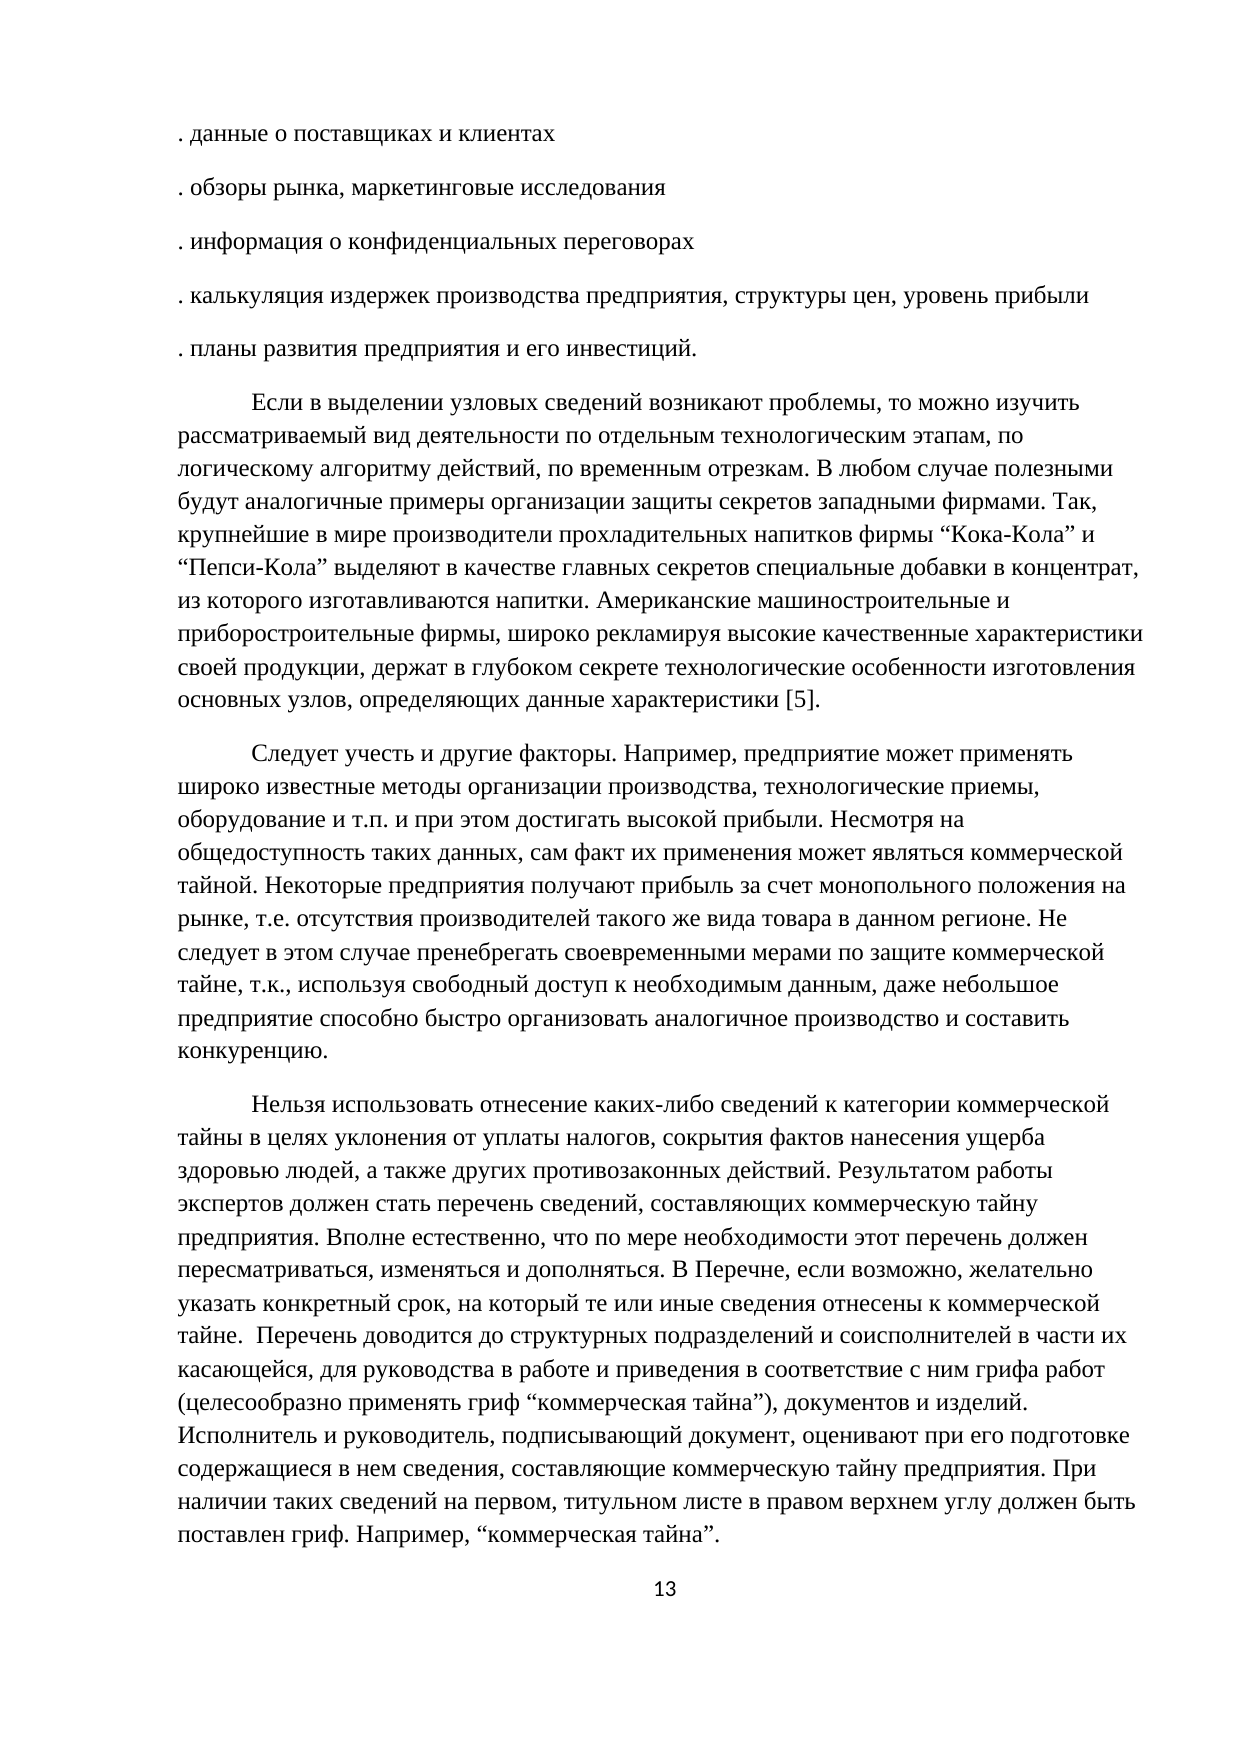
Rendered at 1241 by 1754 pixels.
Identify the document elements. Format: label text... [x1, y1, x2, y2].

text . информация о конфиденциальных переговорах [177, 226, 1152, 254]
text Если в выделении узловых сведений возникают проблемы, то можно изучить рассматриваемый вид деятельности по отдельным технологическим этапам, по логическому алгоритму действий, по временным отрезкам. В любом случае полезными будут аналогичные примеры организации защиты секретов западными фирмами. Так, крупнейшие в мире производители прохладительных напитков фирмы “Кока-Кола” и “Пепси-Кола” выделяют в качестве главных секретов специальные добавки в концентрат, из которого изготавливаются напитки. Американские машиностроительные и приборостроительные фирмы, широко рекламируя высокие качественные характеристики своей продукции, держат в глубоком секрете технологические особенности изготовления основных узлов, определяющих данные характеристики [5]. [177, 387, 1152, 713]
text . данные о поставщиках и клиентах [177, 118, 1152, 147]
text . обзоры рынка, маркетинговые исследования [177, 172, 1152, 201]
text . планы развития предприятия и его инвестиций. [177, 333, 1152, 362]
text Следует учесть и другие факторы. Например, предприятие может применять широко известные методы организации производства, технологические приемы, оборудование и т.п. и при этом достигать высокой прибыли. Несмотря на общедоступность таких данных, сам факт их применения может являться коммерческой тайной. Некоторые предприятия получают прибыль за счет монопольного положения на рынке, т.е. отсутствия производителей такого же вида товара в данном регионе. Не следует в этом случае пренебрегать своевременными мерами по защите коммерческой тайне, т.к., используя свободный доступ к необходимым данным, даже небольшое предприятие способно быстро организовать аналогичное производство и составить конкуренцию. [177, 738, 1152, 1064]
text . калькуляция издержек производства предприятия, структуры цен, уровень прибыли [177, 280, 1152, 308]
text Нельзя использовать отнесение каких-либо сведений к категории коммерческой тайны в целях уклонения от уплаты налогов, сокрытия фактов нанесения ущерба здоровью людей, а также других противозаконных действий. Результатом работы экспертов должен стать перечень сведений, составляющих коммерческую тайну предприятия. Вполне естественно, что по мере необходимости этот перечень должен пересматриваться, изменяться и дополняться. В Перечне, если возможно, желательно указать конкретный срок, на который те или иные сведения отнесены к коммерческой тайне. Перечень доводится до структурных подразделений и соисполнителей в части их касающейся, для руководства в работе и приведения в соответствие с ним грифа работ (целесообразно применять гриф “коммерческая тайна”), документов и изделий. Исполнитель и руководитель, подписывающий документ, оценивают при его подготовке содержащиеся в нем сведения, составляющие коммерческую тайну предприятия. При наличии таких сведений на первом, титульном листе в правом верхнем углу должен быть поставлен гриф. Например, “коммерческая тайна”. [177, 1089, 1152, 1547]
